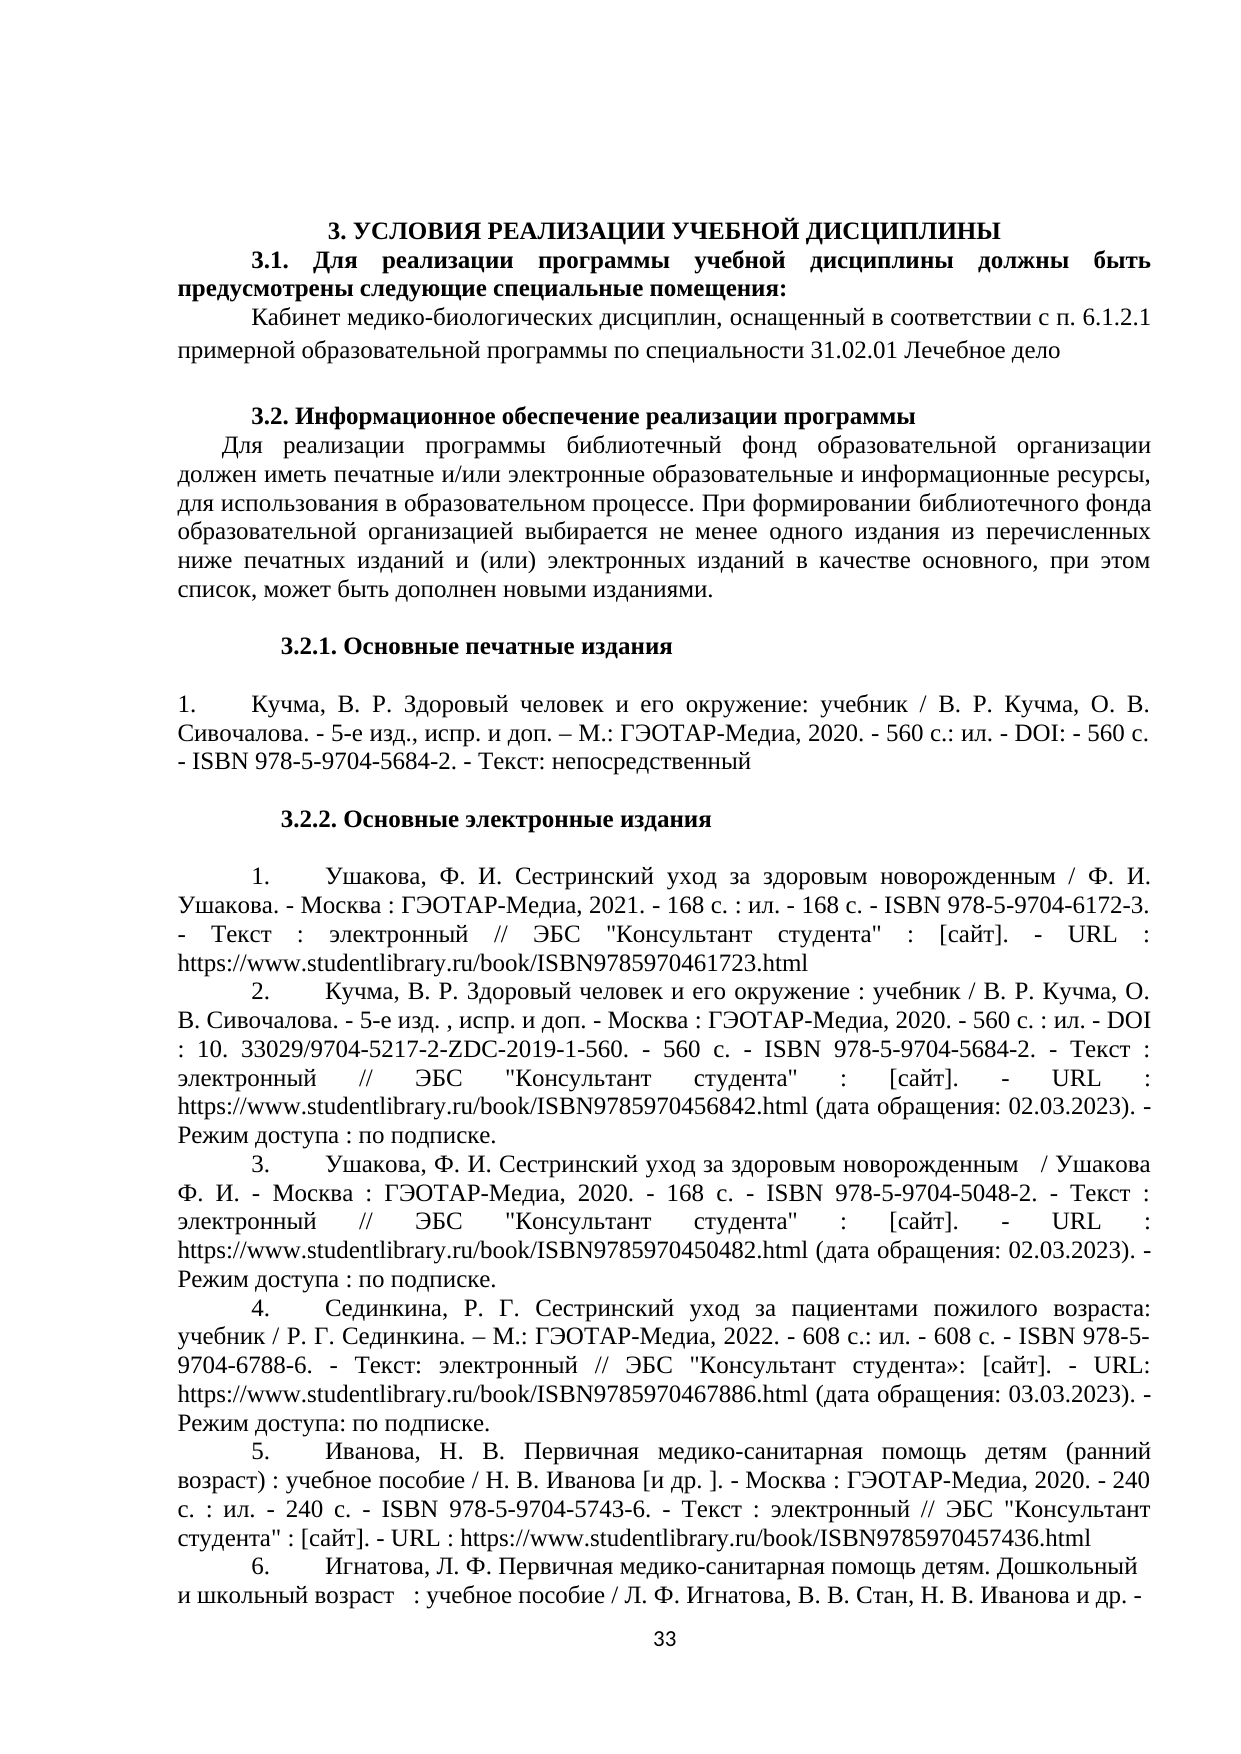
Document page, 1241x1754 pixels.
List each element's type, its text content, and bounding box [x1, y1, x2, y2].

text Кабинет медико-биологических дисциплин, оснащенный в соответствии с п. 6.1.2.1 примерной образовательной программы по специальности 31.02.01 Лечебное дело [177, 302, 1152, 364]
list Кучма, В. Р. Здоровый человек и его окружение : учебник / В. Р. Кучма, О. В. Сивочалова. - 5-е изд. , испр. и доп. - Москва : ГЭОТАР-Медиа, 2020. - 560 с. : ил. - DOI : 10. 33029/9704-5217-2-ZDC-2019-1-560. - 560 с. - ISBN 978-5-9704-5684-2. - Текст : электронный // ЭБС "Консультант студента" : [сайт]. - URL : https://www.studentlibrary.ru/book/ISBN9785970456842.html (дата обращения: 02.03.2023). - Режим доступа : по подписке. [177, 976, 1152, 1149]
list Иванова, Н. В. Первичная медико-санитарная помощь детям (ранний возраст) : учебное пособие / Н. В. Иванова [и др. ]. - Москва : ГЭОТАР-Медиа, 2020. - 240 с. : ил. - 240 с. - ISBN 978-5-9704-5743-6. - Текст : электронный // ЭБС "Консультант студента" : [сайт]. - URL : https://www.studentlibrary.ru/book/ISBN9785970457436.html [177, 1436, 1152, 1551]
text 3.2.2. Основные электронные издания [177, 804, 1152, 833]
list Ушакова, Ф. И. Сестринский уход за здоровым новорожденным / Ушакова Ф. И. - Москва : ГЭОТАР-Медиа, 2020. - 168 с. - ISBN 978-5-9704-5048-2. - Текст : электронный // ЭБС "Консультант студента" : [сайт]. - URL : https://www.studentlibrary.ru/book/ISBN9785970450482.html (дата обращения: 02.03.2023). - Режим доступа : по подписке. [177, 1149, 1152, 1293]
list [177, 1551, 1152, 1609]
text 3.2.1. Основные печатные издания [177, 631, 1152, 660]
text 3. УСЛОВИЯ РЕАЛИЗАЦИИ УЧЕБНОЙ ДИСЦИПЛИНЫ [177, 216, 1152, 245]
list Сединкина, Р. Г. Cестринский уход за пациентами пожилого возраста: учебник / Р. Г. Сединкина. – М.: ГЭОТАР-Медиа, 2022. - 608 с.: ил. - 608 с. - ISBN 978-5-9704-6788-6. - Текст: электронный // ЭБС "Консультант студента»: [сайт]. - URL: https://www.studentlibrary.ru/book/ISBN9785970467886.html (дата обращения: 03.03.2023). - Режим доступа: по подписке. [177, 1293, 1152, 1436]
text Для реализации программы библиотечный фонд образовательной организации должен иметь печатные и/или электронные образовательные и информационные ресурсы, для использования в образовательном процессе. При формировании библиотечного фонда образовательной организацией выбирается не менее одного издания из перечисленных ниже печатных изданий и (или) электронных изданий в качестве основного, при этом список, может быть дополнен новыми изданиями. [177, 430, 1152, 603]
text 3.2. Информационное обеспечение реализации программы [177, 401, 1152, 430]
text 3.1. Для реализации программы учебной дисциплины должны быть предусмотрены следующие специальные помещения: [177, 245, 1152, 302]
list Ушакова, Ф. И. Сестринский уход за здоровым новорожденным / Ф. И. Ушакова. - Москва : ГЭОТАР-Медиа, 2021. - 168 с. : ил. - 168 с. - ISBN 978-5-9704-6172-3. - Текст : электронный // ЭБС "Консультант студента" : [сайт]. - URL : https://www.studentlibrary.ru/book/ISBN9785970461723.html [177, 861, 1152, 976]
list Кучма, В. Р. Здоровый человек и его окружение: учебник / В. Р. Кучма, О. В. Сивочалова. - 5-е изд., испр. и доп. – М.: ГЭОТАР-Медиа, 2020. - 560 с.: ил. - DOI: - 560 с. - ISBN 978-5-9704-5684-2. - Текст: непосредственный [177, 689, 1152, 775]
